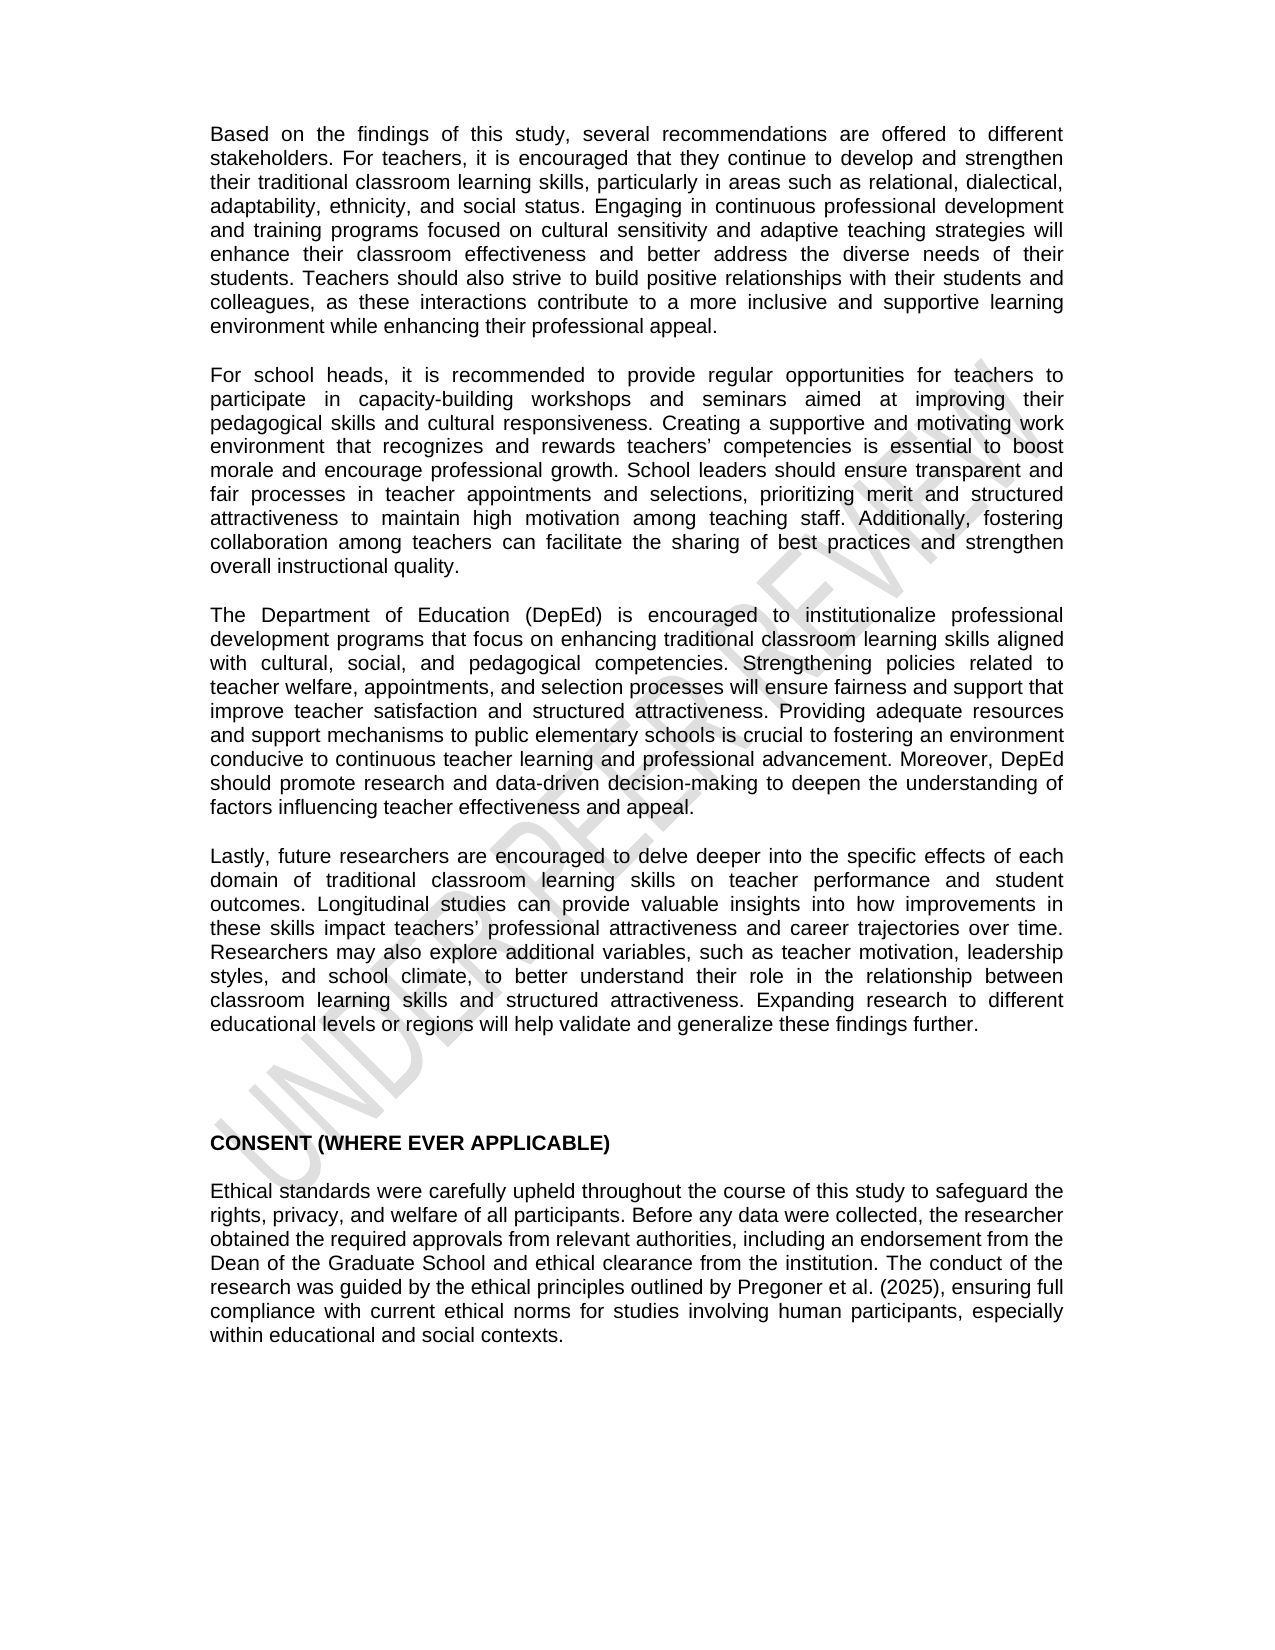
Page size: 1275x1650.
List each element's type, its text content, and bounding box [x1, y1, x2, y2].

text Lastly, future researchers are encouraged to delve deeper into the specific effects of each domain of traditional classroom learning skills on teacher performance and student outcomes. Longitudinal studies can provide valuable insights into how improvements in these skills impact teachers’ professional attractiveness and career trajectories over time. Researchers may also explore additional variables, such as teacher motivation, leadership styles, and school climate, to better understand their role in the relationship between classroom learning skills and structured attractiveness. Expanding research to different educational levels or regions will help validate and generalize these findings further. [210, 844, 1065, 1035]
text Ethical standards were carefully upheld throughout the course of this study to safeguard the rights, privacy, and welfare of all participants. Before any data were collected, the researcher obtained the required approvals from relevant authorities, including an endorsement from the Dean of the Graduate School and ethical clearance from the institution. The conduct of the research was guided by the ethical principles outlined by Pregoner et al. (2025), ensuring full compliance with current ethical norms for studies involving human participants, especially within educational and social contexts. [210, 1179, 1065, 1347]
text Consent (where ever applicable) [210, 1131, 1065, 1155]
text Based on the findings of this study, several recommendations are offered to different stakeholders. For teachers, it is encouraged that they continue to develop and strengthen their traditional classroom learning skills, particularly in areas such as relational, dialectical, adaptability, ethnicity, and social status. Engaging in continuous professional development and training programs focused on cultural sensitivity and adaptive teaching strategies will enhance their classroom effectiveness and better address the diverse needs of their students. Teachers should also strive to build positive relationships with their students and colleagues, as these interactions contribute to a more inclusive and supportive learning environment while enhancing their professional appeal. [210, 122, 1065, 337]
text The Department of Education (DepEd) is encouraged to institutionalize professional development programs that focus on enhancing traditional classroom learning skills aligned with cultural, social, and pedagogical competencies. Strengthening policies related to teacher welfare, appointments, and selection processes will ensure fairness and support that improve teacher satisfaction and structured attractiveness. Providing adequate resources and support mechanisms to public elementary schools is crucial to fostering an environment conducive to continuous teacher learning and professional advancement. Moreover, DepEd should promote research and data-driven decision-making to deepen the understanding of factors influencing teacher effectiveness and appeal. [210, 603, 1065, 819]
text For school heads, it is recommended to provide regular opportunities for teachers to participate in capacity-building workshops and seminars aimed at improving their pedagogical skills and cultural responsiveness. Creating a supportive and motivating work environment that recognizes and rewards teachers’ competencies is essential to boost morale and encourage professional growth. School leaders should ensure transparent and fair processes in teacher appointments and selections, prioritizing merit and structured attractiveness to maintain high motivation among teaching staff. Additionally, fostering collaboration among teachers can facilitate the sharing of best practices and strengthen overall instructional quality. [210, 362, 1065, 578]
